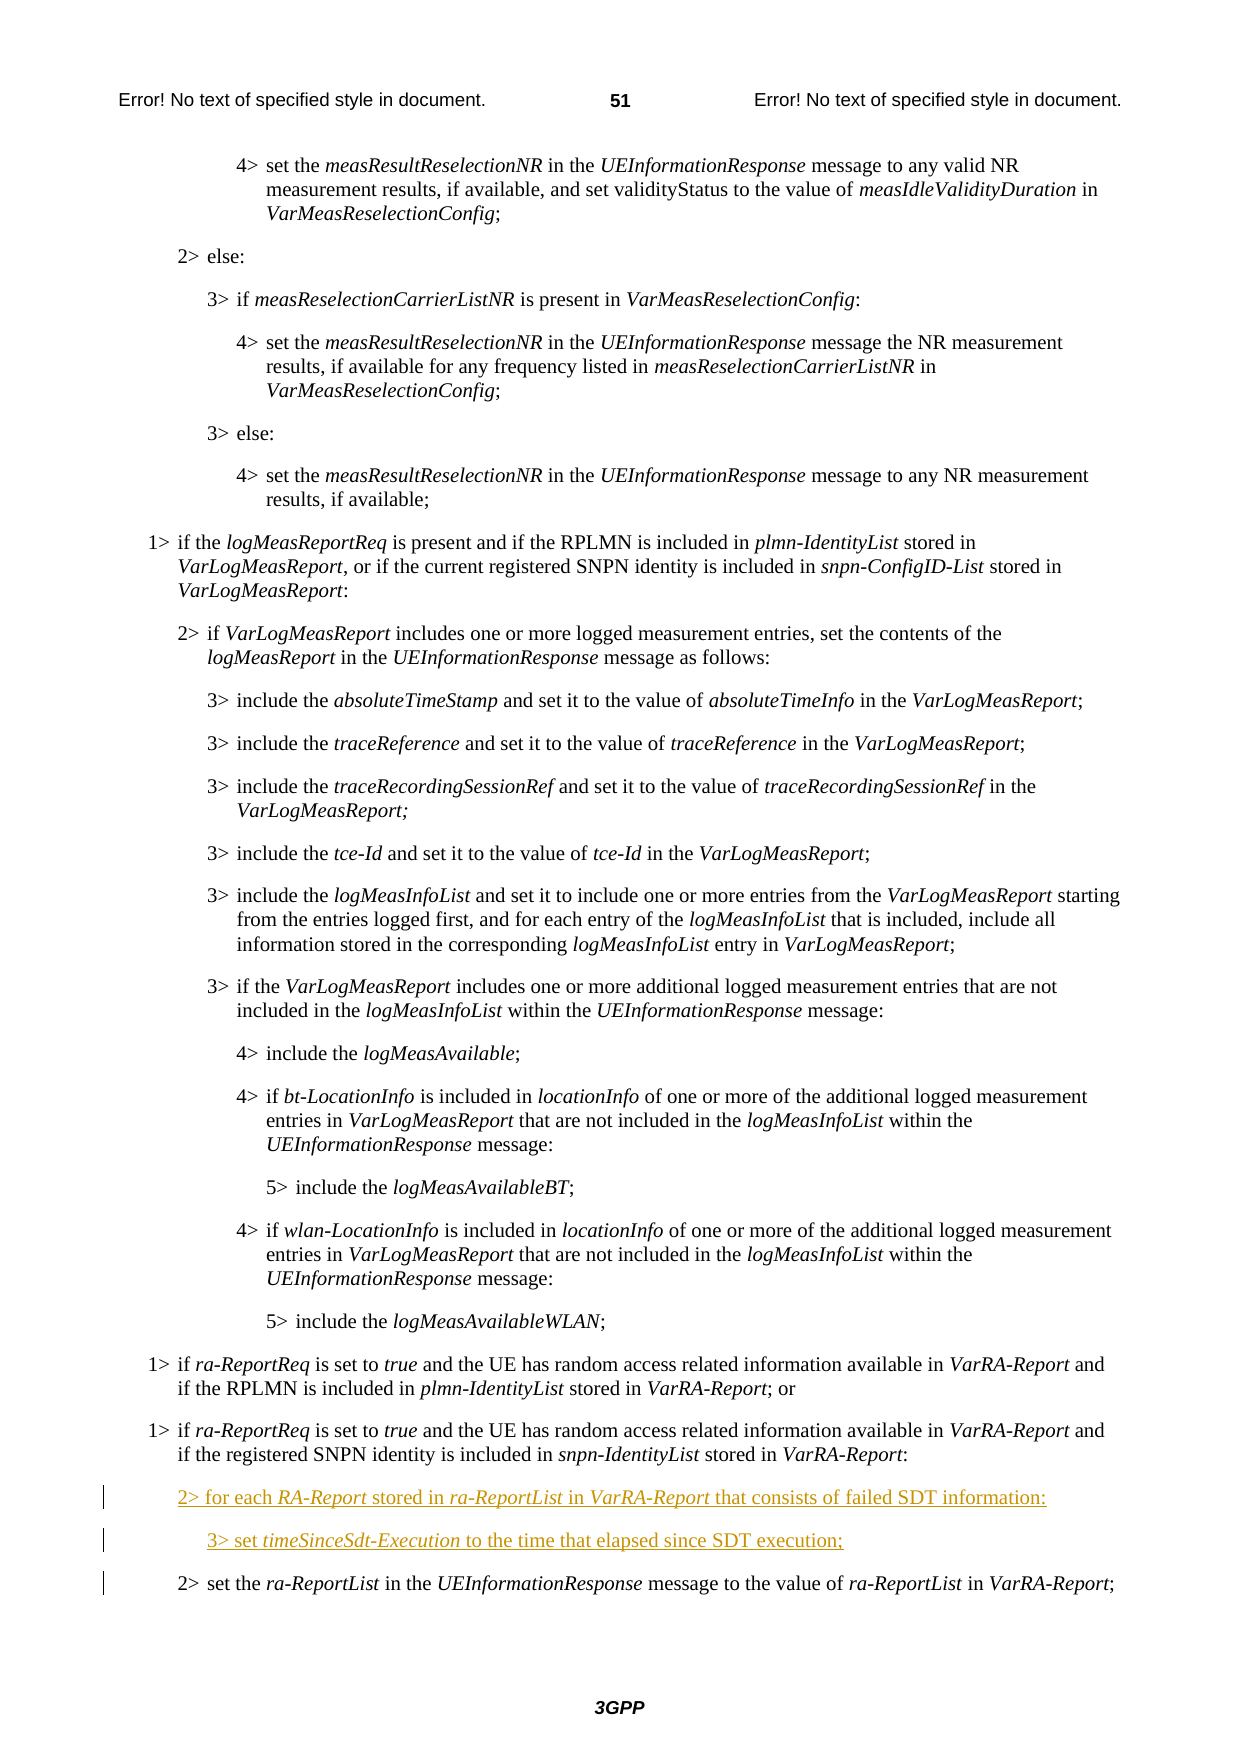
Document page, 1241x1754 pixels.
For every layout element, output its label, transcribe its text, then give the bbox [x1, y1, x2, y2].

text 4> if wlan-LocationInfo is included in locationInfo of one or more of the additional logged measurement entries in VarLogMeasReport that are not included in the logMeasInfoList within the UEInformationResponse message: [236, 1218, 1122, 1290]
text 3> if measReselectionCarrierListNR is present in VarMeasReselectionConfig: [207, 287, 1122, 311]
text 3> include the traceRecordingSessionRef and set it to the value of traceRecordingSessionRef in the VarLogMeasReport; [207, 774, 1122, 822]
text 1> if the logMeasReportReq is present and if the RPLMN is included in plmn-IdentityList stored in VarLogMeasReport, or if the current registered SNPN identity is included in snpn-ConfigID-List stored in VarLogMeasReport: [148, 530, 1122, 602]
text 2> set the ra-ReportList in the UEInformationResponse message to the value of ra-ReportList in VarRA-Report; [177, 1571, 1122, 1595]
text 3> if the VarLogMeasReport includes one or more additional logged measurement entries that are not included in the logMeasInfoList within the UEInformationResponse message: [207, 974, 1122, 1022]
text 3> include the absoluteTimeStamp and set it to the value of absoluteTimeInfo in the VarLogMeasReport; [207, 688, 1122, 712]
text 2> if VarLogMeasReport includes one or more logged measurement entries, set the contents of the logMeasReport in the UEInformationResponse message as follows: [177, 621, 1122, 669]
text 4> set the measResultReselectionNR in the UEInformationResponse message to any valid NR measurement results, if available, and set validityStatus to the value of measIdleValidityDuration in VarMeasReselectionConfig; [236, 153, 1122, 225]
text 4> set the measResultReselectionNR in the UEInformationResponse message the NR measurement results, if available for any frequency listed in measReselectionCarrierListNR in VarMeasReselectionConfig; [236, 329, 1122, 402]
text 3> include the traceReference and set it to the value of traceReference in the VarLogMeasReport; [207, 731, 1122, 755]
text 1> if ra-ReportReq is set to true and the UE has random access related information available in VarRA-Report and if the RPLMN is included in plmn-IdentityList stored in VarRA-Report; or [148, 1351, 1122, 1399]
text 4> include the logMeasAvailable; [236, 1041, 1122, 1065]
text 2> else: [177, 244, 1122, 268]
text 5> include the logMeasAvailableBT; [266, 1175, 1122, 1199]
text 3> else: [207, 421, 1122, 444]
text 3> include the logMeasInfoList and set it to include one or more entries from the VarLogMeasReport starting from the entries logged first, and for each entry of the logMeasInfoList that is included, include all information stored in the corresponding logMeasInfoList entry in VarLogMeasReport; [207, 883, 1122, 956]
text 3> include the tce-Id and set it to the value of tce-Id in the VarLogMeasReport; [207, 841, 1122, 864]
text 5> include the logMeasAvailableWLAN; [266, 1309, 1122, 1333]
text 4> if bt-LocationInfo is included in locationInfo of one or more of the additional logged measurement entries in VarLogMeasReport that are not included in the logMeasInfoList within the UEInformationResponse message: [236, 1084, 1122, 1156]
text 4> set the measResultReselectionNR in the UEInformationResponse message to any NR measurement results, if available; [236, 463, 1122, 511]
text 1> if ra-ReportReq is set to true and the UE has random access related information available in VarRA-Report and if the registered SNPN identity is included in snpn-IdentityList stored in VarRA-Report: [148, 1418, 1122, 1466]
